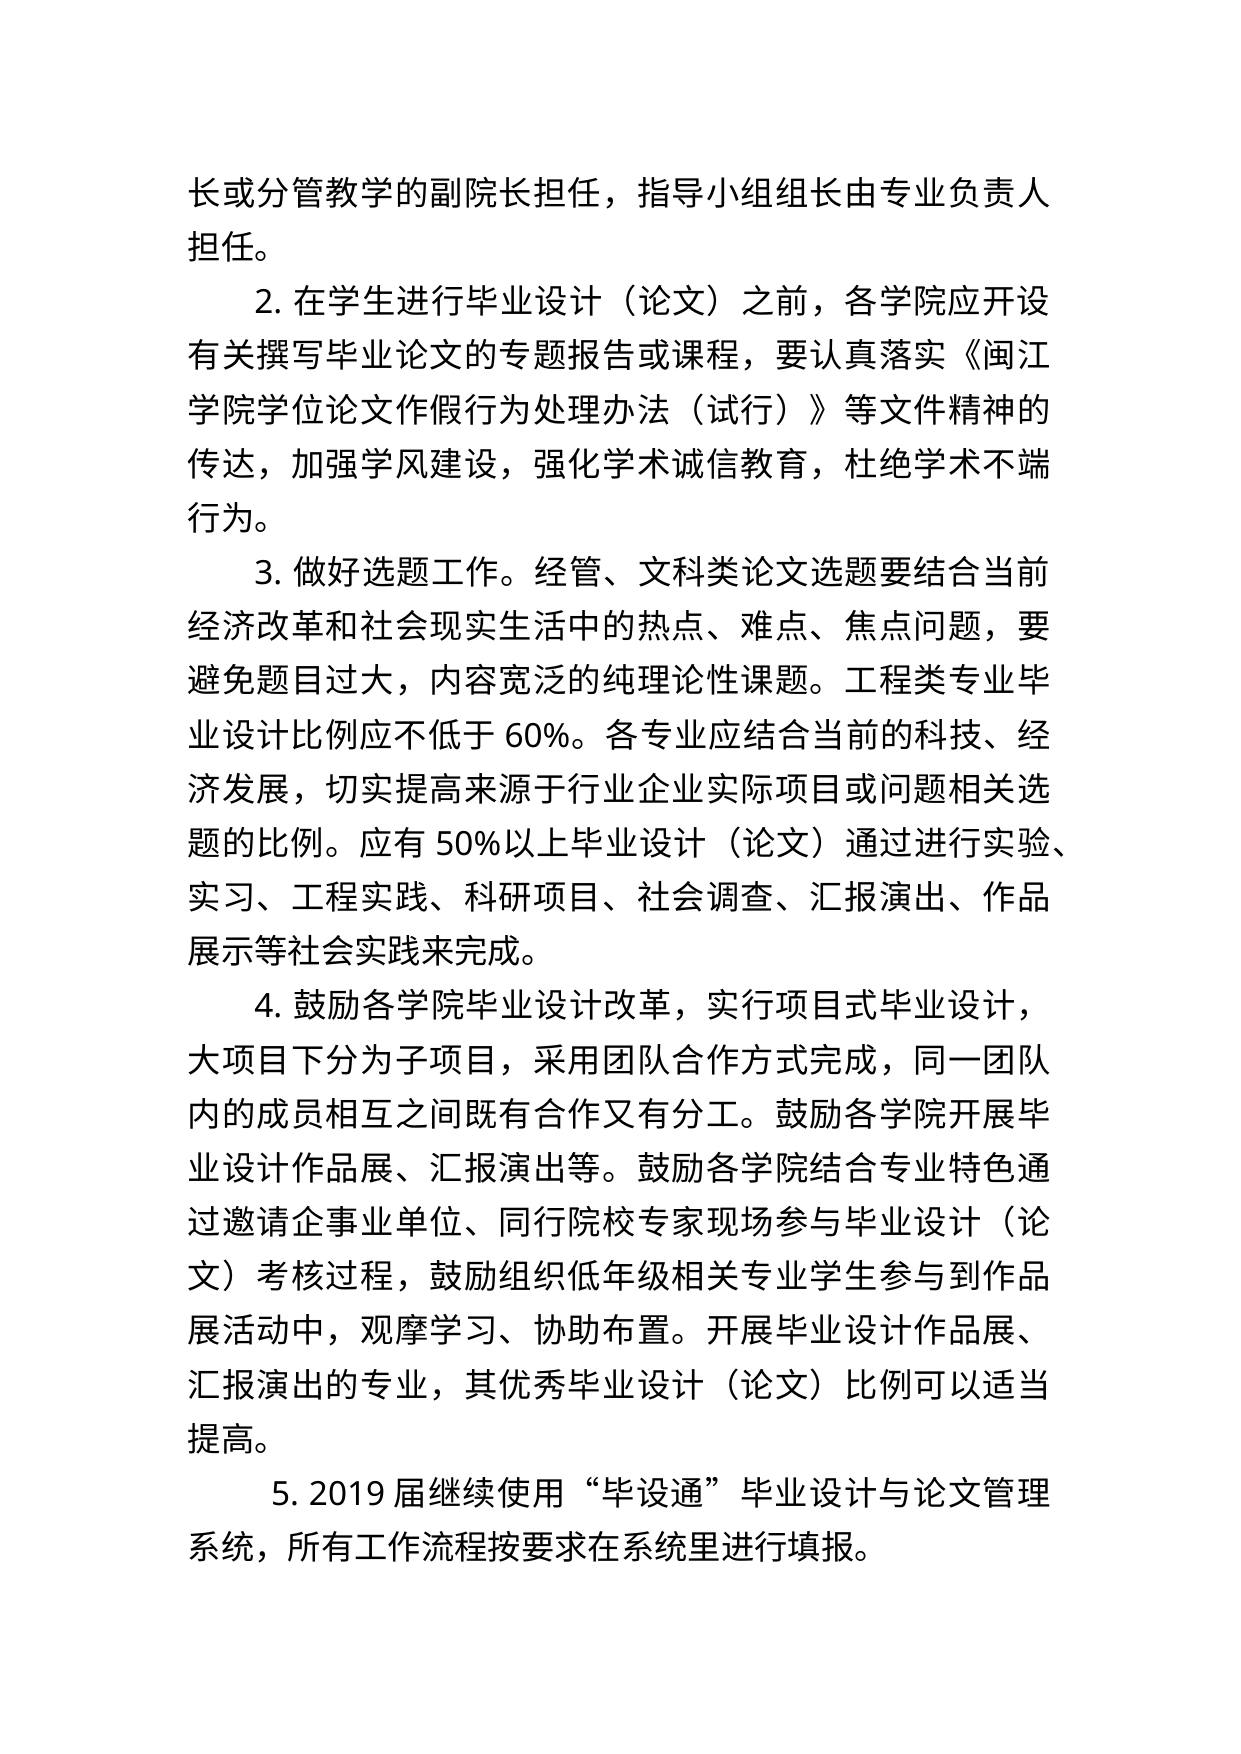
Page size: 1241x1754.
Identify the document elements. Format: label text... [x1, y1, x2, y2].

text 4. 鼓励各学院毕业设计改革，实行项目式毕业设计，大项目下分为子项目，采用团队合作方式完成，同一团队内的成员相互之间既有合作又有分工。鼓励各学院开展毕业设计作品展、汇报演出等。鼓励各学院结合专业特色通过邀请企事业单位、同行院校专家现场参与毕业设计（论文）考核过程，鼓励组织低年级相关专业学生参与到作品展活动中，观摩学习、协助布置。开展毕业设计作品展、汇报演出的专业，其优秀毕业设计（论文）比例可以适当提高。 [187, 974, 1053, 1462]
text 5. 2019届继续使用“毕设通”毕业设计与论文管理系统，所有工作流程按要求在系统里进行填报。 [187, 1462, 1053, 1570]
text 3. 做好选题工作。经管、文科类论文选题要结合当前经济改革和社会现实生活中的热点、难点、焦点问题，要避免题目过大，内容宽泛的纯理论性课题。工程类专业毕业设计比例应不低于60%。各专业应结合当前的科技、经济发展，切实提高来源于行业企业实际项目或问题相关选题的比例。应有50%以上毕业设计（论文）通过进行实验、实习、工程实践、科研项目、社会调查、汇报演出、作品展示等社会实践来完成。 [187, 541, 1053, 974]
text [187, 162, 1053, 270]
text 2. 在学生进行毕业设计（论文）之前，各学院应开设有关撰写毕业论文的专题报告或课程，要认真落实《闽江学院学位论文作假行为处理办法（试行）》等文件精神的传达，加强学风建设，强化学术诚信教育，杜绝学术不端行为。 [187, 270, 1053, 541]
